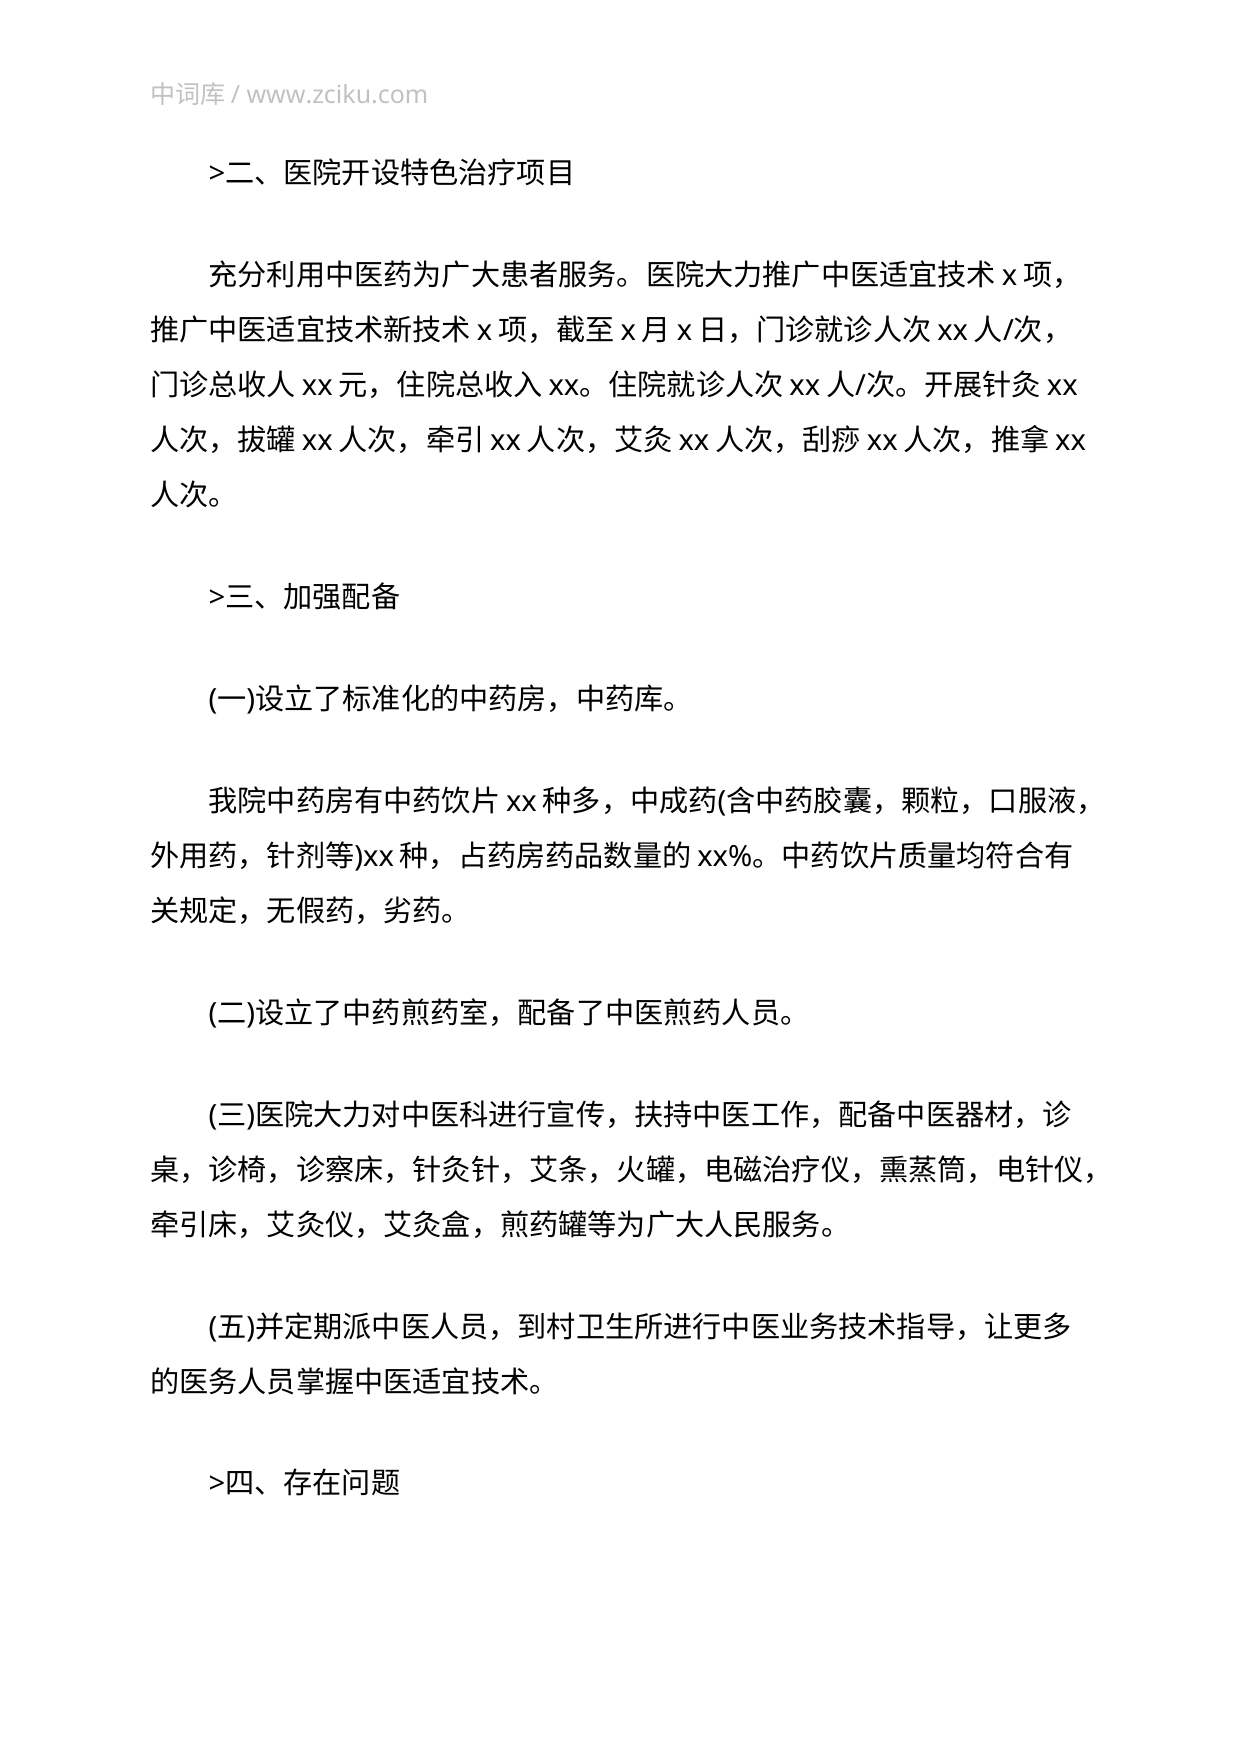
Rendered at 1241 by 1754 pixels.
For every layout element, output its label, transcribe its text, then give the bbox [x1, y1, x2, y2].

text 充分利用中医药为广大患者服务。医院大力推广中医适宜技术x项，推广中医适宜技术新技术x项，截至x月x日，门诊就诊人次xx人/次，门诊总收人xx元，住院总收入xx。住院就诊人次xx人/次。开展针灸xx人次，拔罐xx人次，牵引xx人次，艾灸xx人次，刮痧xx人次，推拿xx人次。 [150, 252, 1090, 514]
text (五)并定期派中医人员，到村卫生所进行中医业务技术指导，让更多的医务人员掌握中医适宜技术。 [150, 1303, 1090, 1400]
text (一)设立了标准化的中药房，中药库。 [150, 676, 1090, 718]
text >三、加强配备 [150, 574, 1090, 616]
text (二)设立了中药煎药室，配备了中医煎药人员。 [150, 989, 1090, 1032]
text >二、医院开设特色治疗项目 [150, 150, 1090, 192]
text (三)医院大力对中医科进行宣传，扶持中医工作，配备中医器材，诊桌，诊椅，诊察床，针灸针，艾条，火罐，电磁治疗仪，熏蒸筒，电针仪，牵引床，艾灸仪，艾灸盒，煎药罐等为广大人民服务。 [150, 1091, 1090, 1244]
text >四、存在问题 [150, 1460, 1090, 1502]
text 我院中药房有中药饮片xx种多，中成药(含中药胶囊，颗粒，口服液，外用药，针剂等)xx种，占药房药品数量的xx%。中药饮片质量均符合有关规定，无假药，劣药。 [150, 778, 1090, 930]
